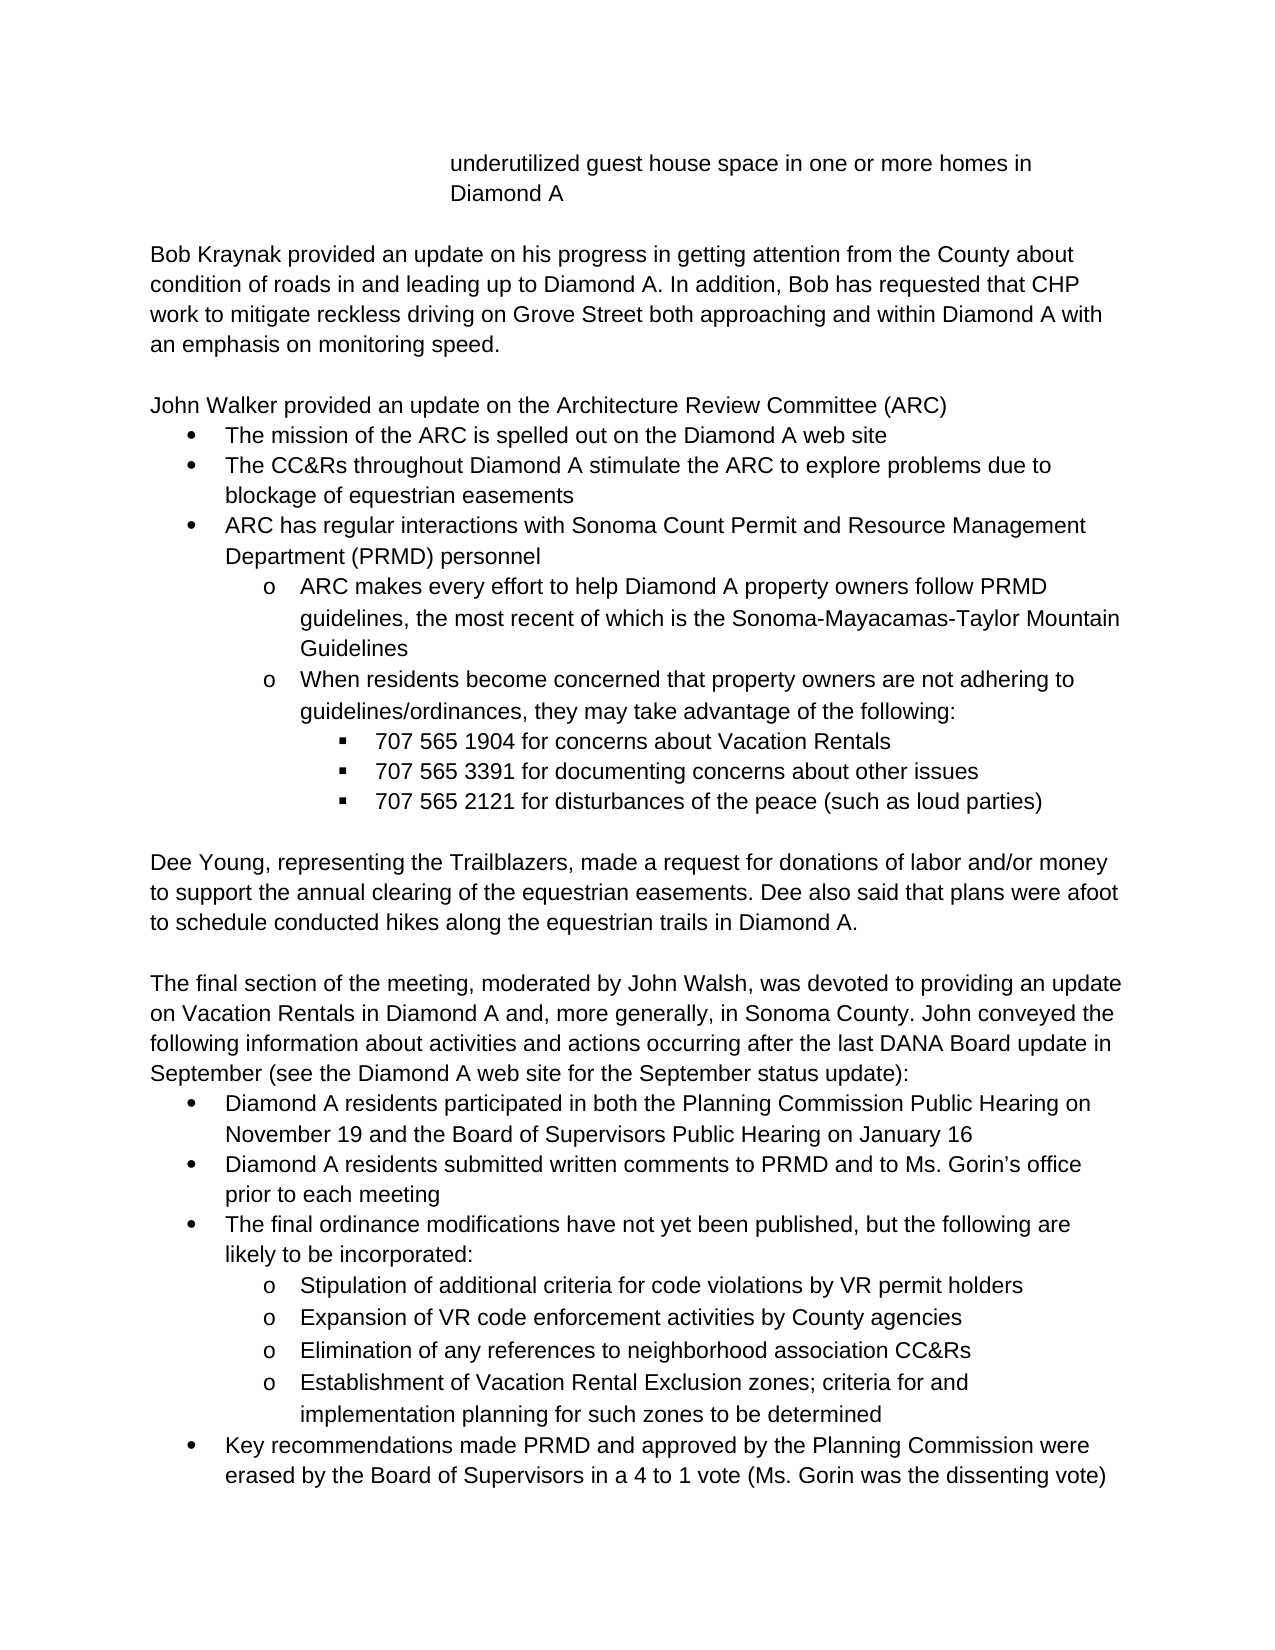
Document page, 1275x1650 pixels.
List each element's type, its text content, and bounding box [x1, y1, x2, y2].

list ARC makes every effort to help Diamond A property owners follow PRMD guidelines, the most recent of which is the Sonoma-Mayacamas-Taylor Mountain Guidelines [262, 573, 1125, 662]
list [412, 150, 1125, 207]
list When residents become concerned that property owners are not adhering to guidelines/ordinances, they may take advantage of the following: [262, 666, 1125, 724]
text The final section of the meeting, moderated by John Walsh, was devoted to providing an update on Vacation Rentals in Diamond A and, more generally, in Sonoma County. John conveyed the following information about activities and actions occurring after the last DANA Board update in September (see the Diamond A web site for the September status update): [150, 969, 1125, 1087]
list Establishment of Vacation Rental Exclusion zones; criteria for and implementation planning for such zones to be determined [262, 1369, 1125, 1428]
text Dee Young, representing the Trailblazers, made a request for donations of labor and/or money to support the annual clearing of the equestrian easements. Dee also said that plans were afoot to schedule conducted hikes along the equestrian trails in Diamond A. [150, 849, 1125, 936]
list Expansion of VR code enforcement activities by County agencies [262, 1304, 1125, 1332]
list 707 565 3391 for documenting concerns about other issues [337, 758, 1125, 784]
list 707 565 1904 for concerns about Vacation Rentals [337, 728, 1125, 754]
list The CC&Rs throughout Diamond A stimulate the ARC to explore problems due to blockage of equestrian easements [187, 452, 1125, 509]
list The final ordinance modifications have not yet been published, but the following are likely to be incorporated: [187, 1211, 1125, 1268]
list Key recommendations made PRMD and approved by the Planning Commission were erased by the Board of Supervisors in a 4 to 1 vote (Ms. Gorin was the dissenting vote) [187, 1432, 1125, 1488]
text John Walker provided an update on the Architecture Review Committee (ARC) [150, 392, 1125, 418]
list Stipulation of additional criteria for code violations by VR permit holders [262, 1272, 1125, 1300]
list Diamond A residents submitted written comments to PRMD and to Ms. Gorin’s office prior to each meeting [187, 1151, 1125, 1207]
list ARC has regular interactions with Sonoma Count Permit and Resource Management Department (PRMD) personnel [187, 512, 1125, 569]
text Bob Kraynak provided an update on his progress in getting attention from the County about condition of roads in and leading up to Diamond A. In addition, Bob has requested that CHP work to mitigate reckless driving on Grove Street both approaching and within Diamond A with an emphasis on monitoring speed. [150, 241, 1125, 358]
list 707 565 2121 for disturbances of the peace (such as loud parties) [337, 788, 1125, 815]
list Elimination of any references to neighborhood association CC&Rs [262, 1337, 1125, 1365]
list Diamond A residents participated in both the Planning Commission Public Hearing on November 19 and the Board of Supervisors Public Hearing on January 16 [187, 1090, 1125, 1147]
list The mission of the ARC is spelled out on the Diamond A web site [187, 422, 1125, 448]
